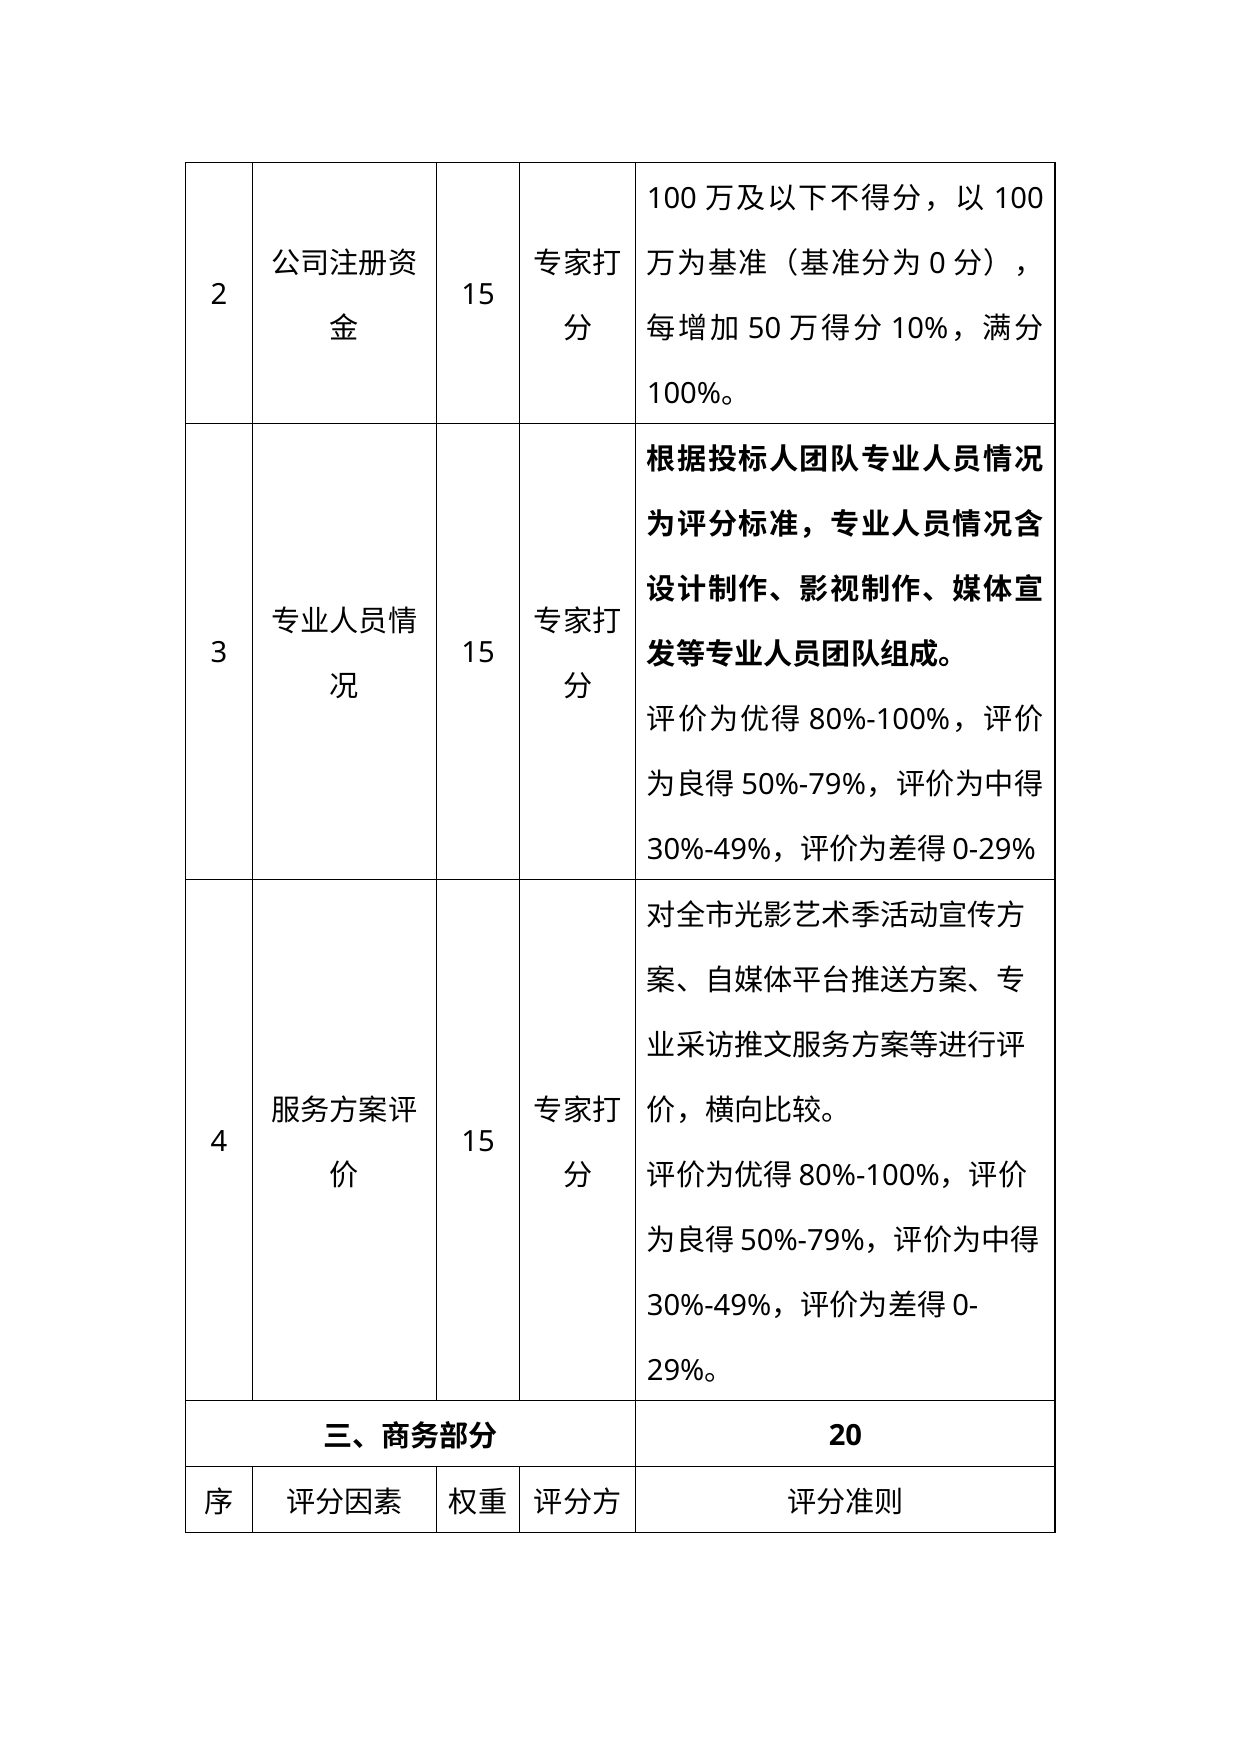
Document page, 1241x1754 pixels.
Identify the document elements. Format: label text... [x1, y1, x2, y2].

table_cell 对全市光影艺术季活动宣传方案、自媒体平台推送方案、专业采访推文服务方案等进行评价，横向比较。 评价为优得80%-100%，评价为良得50%-79%，评价为中得30%-49%，评价为差得0-29%。 [636, 880, 1054, 1400]
table_cell 4 [186, 880, 252, 1400]
table_cell 权重 [437, 1467, 519, 1532]
table_cell 三、商务部分 [186, 1401, 635, 1466]
table_cell 专家打分 [520, 163, 635, 423]
table_cell 公司注册资金 [253, 163, 436, 423]
table_cell 2 [186, 163, 252, 423]
table_cell 15 [437, 880, 519, 1400]
table_cell 15 [437, 424, 519, 879]
table_cell 专家打分 [520, 424, 635, 879]
table_cell 评分因素 [253, 1467, 436, 1532]
table_cell 3 [186, 424, 252, 879]
table_cell 序号 [186, 1467, 252, 1532]
table_cell 20 [636, 1401, 1054, 1466]
table_cell 评分方式 [520, 1467, 635, 1532]
table_cell 评分准则 [636, 1467, 1054, 1532]
table_cell 100万及以下不得分，以100万为基准（基准分为0分），每增加50万得分10%，满分100%。 [636, 163, 1054, 423]
table_cell 15 [437, 163, 519, 423]
table_cell 服务方案评价 [253, 880, 436, 1400]
table_cell 根据投标人团队专业人员情况为评分标准，专业人员情况含设计制作、影视制作、媒体宣发等专业人员团队组成。 评价为优得80%-100%，评价为良得50%-79%，评价为中得30%-49%，评价为差得0-29% [636, 424, 1054, 879]
table_cell 专业人员情况 [253, 424, 436, 879]
table_cell 专家打分 [520, 880, 635, 1400]
